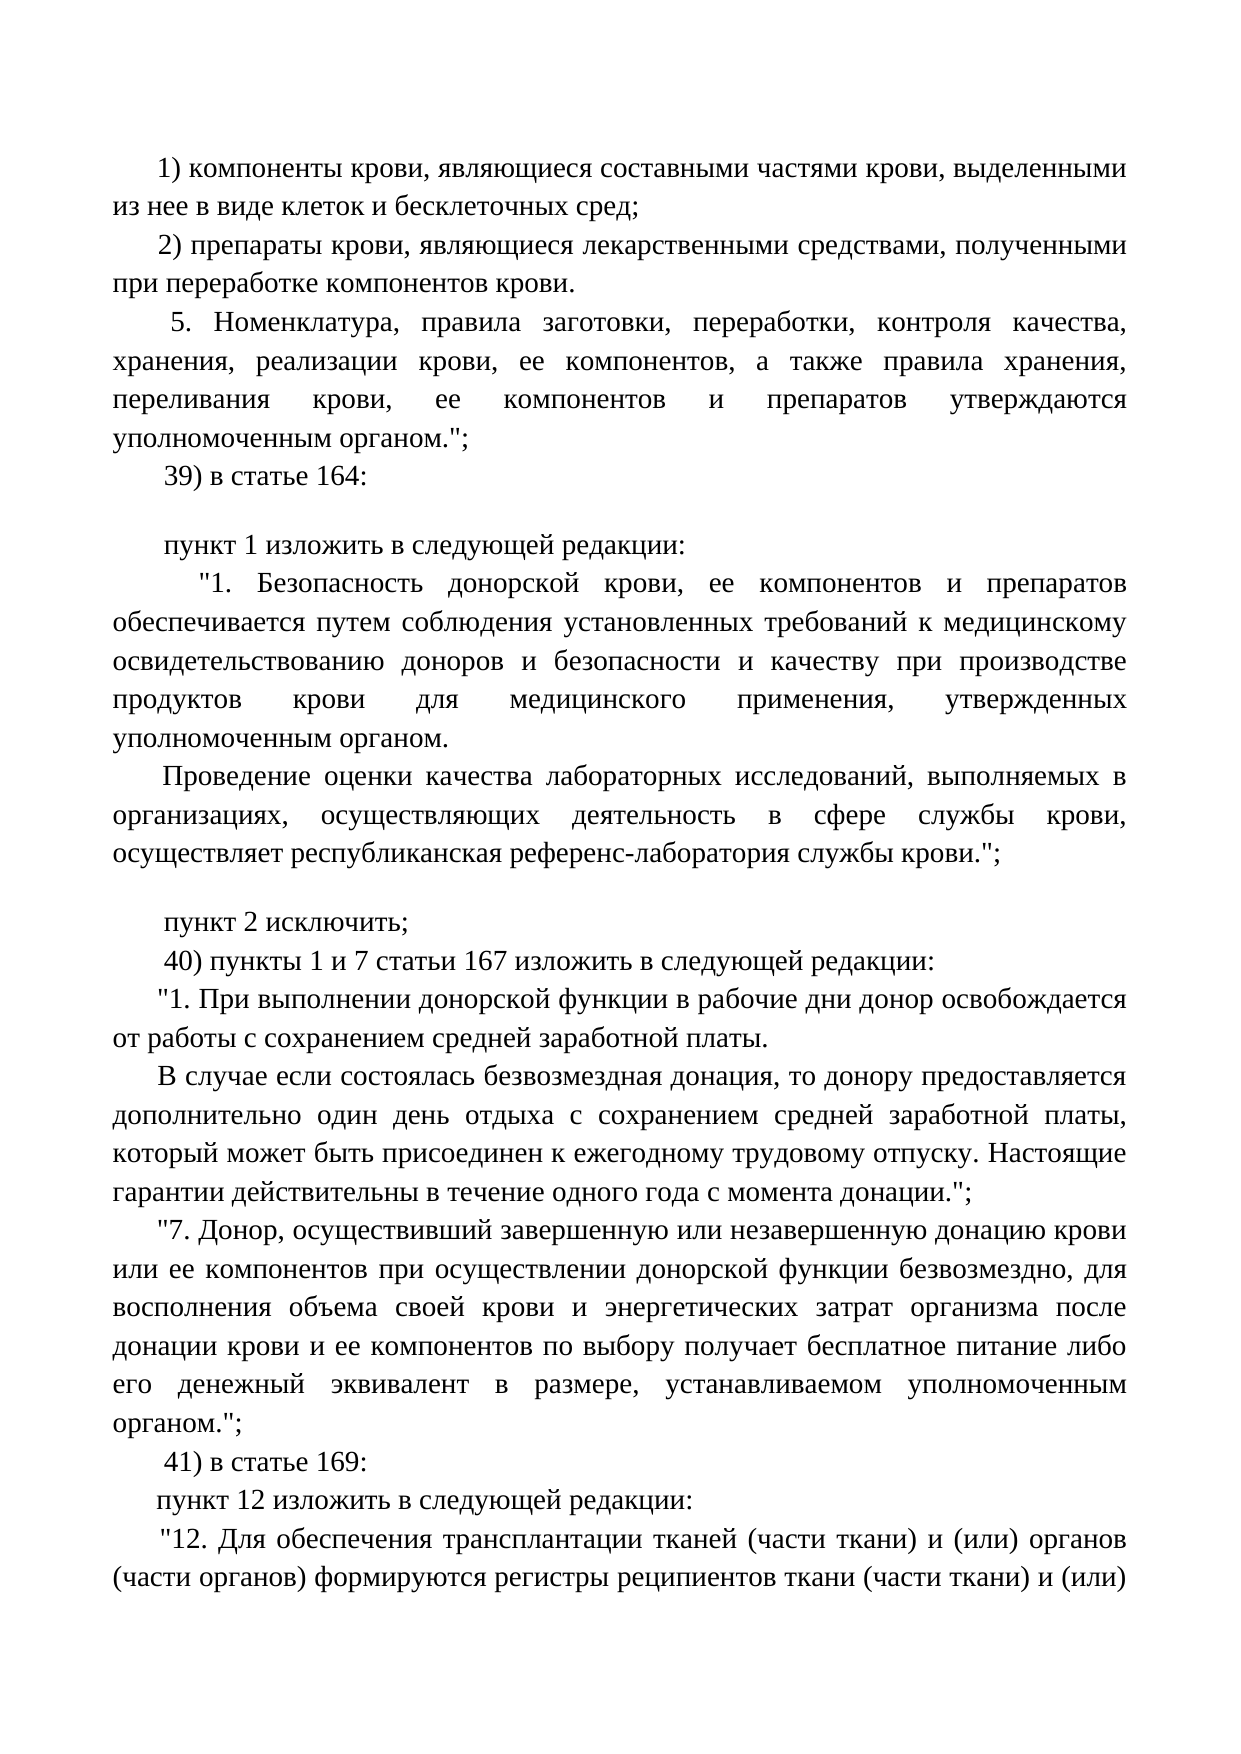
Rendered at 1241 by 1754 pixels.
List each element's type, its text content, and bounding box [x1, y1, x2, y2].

text "1. При выполнении донорской функции в рабочие дни донор освобождается от работы с сохранением средней заработной платы. [112, 981, 1128, 1053]
text 40) пункты 1 и 7 статьи 167 изложить в следующей редакции: [112, 943, 1128, 976]
text пункт 2 исключить; [112, 904, 1128, 938]
text В случае если состоялась безвозмездная донация, то донору предоставляется дополнительно один день отдыха с сохранением средней заработной платы, который может быть присоединен к ежегодному трудовому отпуску. Настоящие гарантии действительны в течение одного года с момента донации."; [112, 1058, 1128, 1207]
text 1) компоненты крови, являющиеся составными частями крови, выделенными из нее в виде клеток и бесклеточных сред; [112, 150, 1128, 222]
text Проведение оценки качества лабораторных исследований, выполняемых в организациях, осуществляющих деятельность в сфере службы крови, осуществляет республиканская референс-лаборатория службы крови."; [112, 758, 1128, 869]
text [112, 1521, 1128, 1593]
text "1. Безопасность донорской крови, ее компонентов и препаратов обеспечивается путем соблюдения установленных требований к медицинскому освидетельствованию доноров и безопасности и качеству при производстве продуктов крови для медицинского применения, утвержденных уполномоченным органом. [112, 566, 1128, 753]
text пункт 1 изложить в следующей редакции: [112, 527, 1128, 561]
text 39) в статье 164: [112, 458, 1128, 492]
text "7. Донор, осуществивший завершенную или незавершенную донацию крови или ее компонентов при осуществлении донорской функции безвозмездно, для восполнения объема своей крови и энергетических затрат организма после донации крови и ее компонентов по выбору получает бесплатное питание либо его денежный эквивалент в размере, устанавливаемом уполномоченным органом."; [112, 1212, 1128, 1439]
text 41) в статье 169: [112, 1444, 1128, 1477]
text пункт 12 изложить в следующей редакции: [112, 1482, 1128, 1516]
text 2) препараты крови, являющиеся лекарственными средствами, полученными при переработке компонентов крови. [112, 227, 1128, 299]
text 5. Номенклатура, правила заготовки, переработки, контроля качества, хранения, реализации крови, ее компонентов, а также правила хранения, переливания крови, ее компонентов и препаратов утверждаются уполномоченным органом."; [112, 304, 1128, 453]
